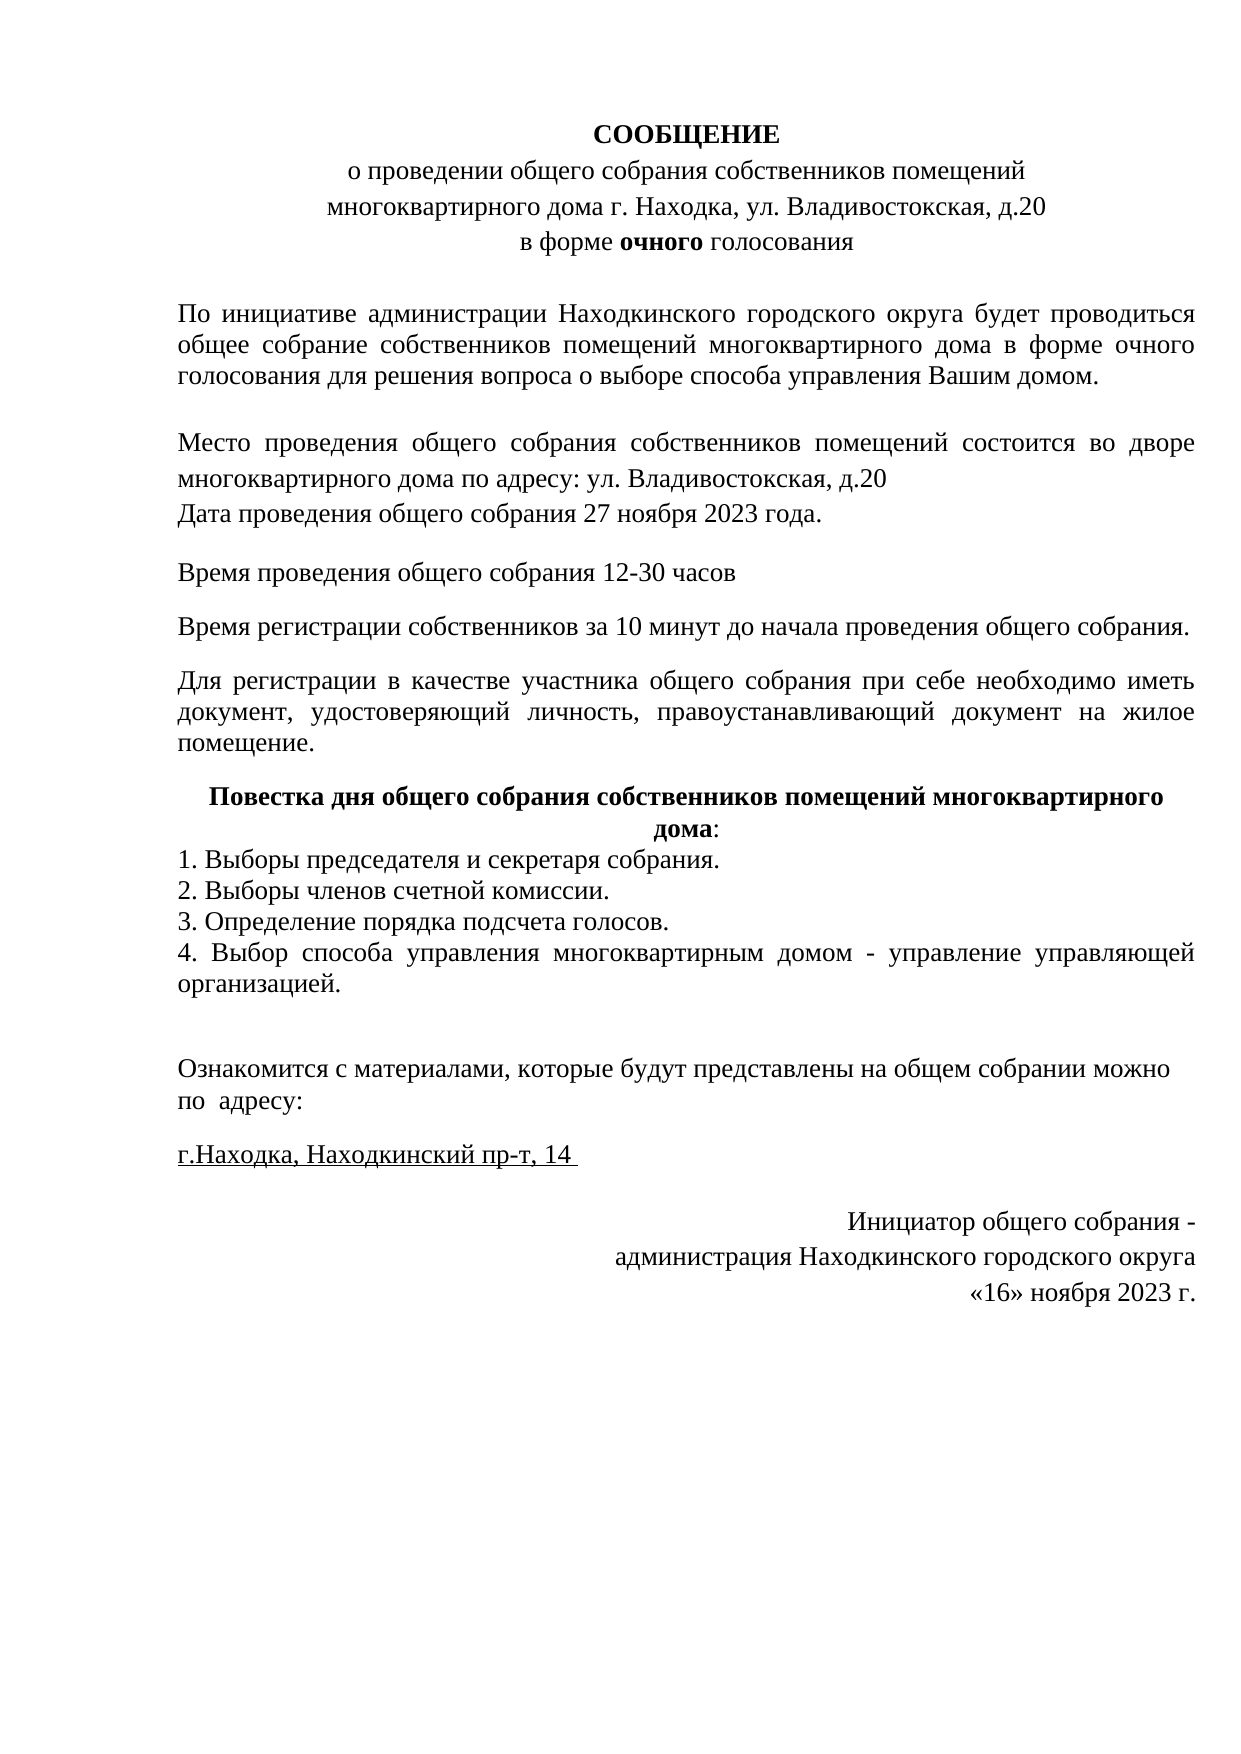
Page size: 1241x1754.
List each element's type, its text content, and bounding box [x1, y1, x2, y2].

text Место проведения общего собрания собственников помещений состоится во дворе многоквартирного дома по адресу: ул. Владивостокская, д.20 [177, 426, 1196, 493]
text Дата проведения общего собрания 27 ноября 2023 года. [177, 497, 1196, 528]
text 2. Выборы членов счетной комиссии. [177, 874, 1196, 905]
text 4. Выбор способа управления многоквартирным домом - управление управляющей организацией. [177, 936, 1196, 998]
text По инициативе администрации Находкинского городского округа будет проводиться общее собрание собственников помещений многоквартирного дома в форме очного голосования для решения вопроса о выборе способа управления Вашим домом. [177, 297, 1196, 390]
text г.Находка, Находкинский пр-т, 14 [177, 1138, 1196, 1169]
text о проведении общего собрания собственников помещений [177, 154, 1196, 185]
text Инициатор общего собрания - [177, 1205, 1196, 1236]
text Повестка дня общего собрания собственников помещений многоквартирного дома: [177, 781, 1196, 843]
text 3. Определение порядка подсчета голосов. [177, 905, 1196, 936]
text 1. Выборы председателя и секретаря собрания. [177, 843, 1196, 874]
text Ознакомится с материалами, которые будут представлены на общем собрании можно по адресу: [177, 1053, 1196, 1115]
text Для регистрации в качестве участника общего собрания при себе необходимо иметь документ, удостоверяющий личность, правоустанавливающий документ на жилое помещение. [177, 664, 1196, 758]
text Время проведения общего собрания 12-30 часов [177, 556, 1196, 587]
text многоквартирного дома г. Находка, ул. Владивостокская, д.20 [177, 189, 1196, 221]
text администрация Находкинского городского округа [177, 1240, 1196, 1272]
text Время регистрации собственников за 10 минут до начала проведения общего собрания. [177, 610, 1196, 641]
text СООБЩЕНИЕ [177, 118, 1196, 149]
text в форме очного голосования [177, 225, 1196, 256]
text «16» ноября 2023 г. [177, 1276, 1196, 1307]
